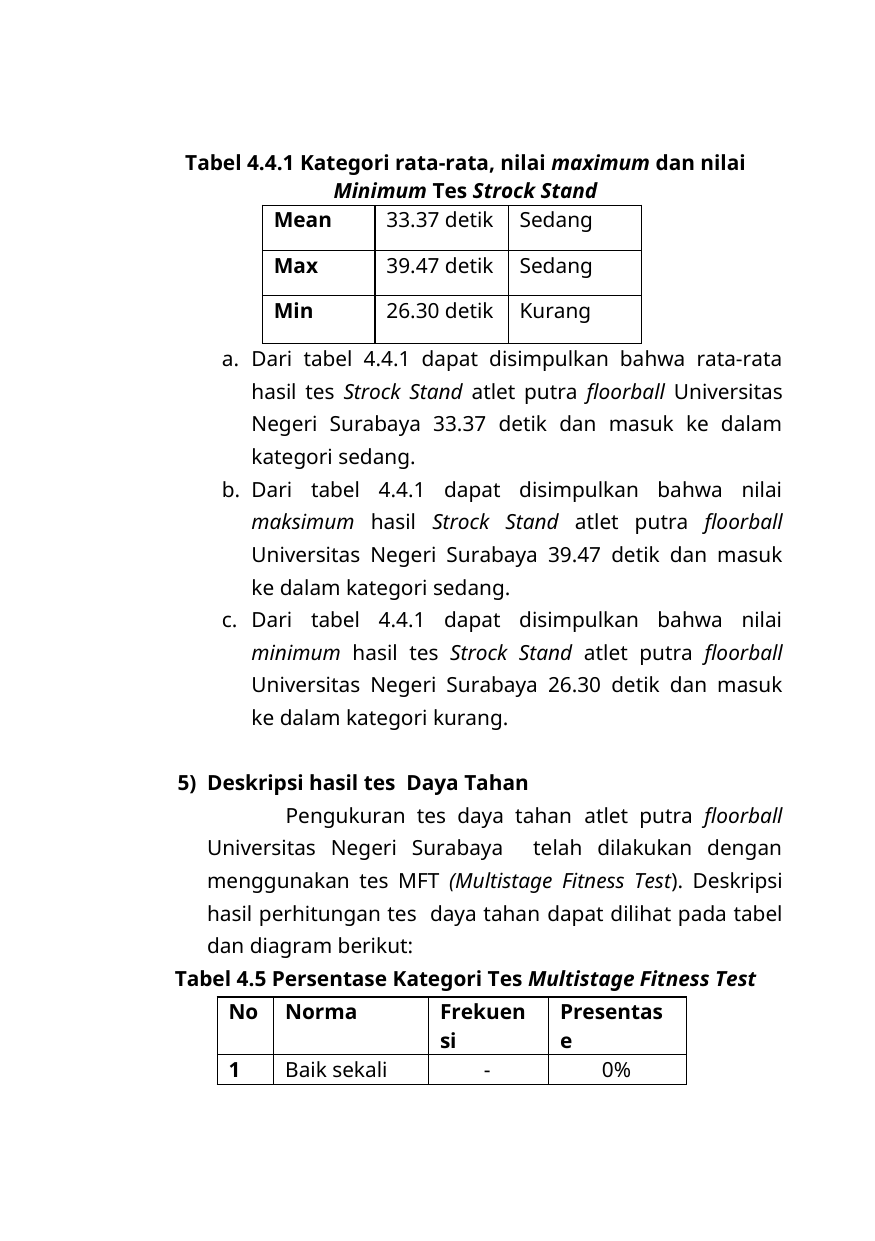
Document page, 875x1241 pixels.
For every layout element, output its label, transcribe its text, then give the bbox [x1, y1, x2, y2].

table_cell Min [263, 296, 374, 343]
table_header Presentase [549, 998, 686, 1054]
table_cell Max [263, 251, 374, 295]
list Dari tabel 4.4.1 dapat disimpulkan bahwa nilai minimum hasil tes Strock Stand atlet putra floorball Universitas Negeri Surabaya 26.30 detik dan masuk ke dalam kategori kurang. [222, 605, 783, 731]
list Dari tabel 4.4.1 dapat disimpulkan bahwa rata-rata hasil tes Strock Stand atlet putra floorball Universitas Negeri Surabaya 33.37 detik dan masuk ke dalam kategori sedang. [222, 344, 783, 471]
table_header 33.37 detik [376, 206, 508, 250]
table_header No [218, 998, 273, 1054]
text Tabel 4.5 Persentase Kategori Tes Multistage Fitness Test [148, 964, 783, 992]
table_cell Baik sekali [274, 1055, 428, 1084]
text Tabel 4.4.1 Kategori rata-rata, nilai maximum dan nilai [148, 148, 783, 176]
table_cell - [429, 1055, 548, 1084]
table_cell 26.30 detik [376, 296, 508, 343]
table_cell Sedang [509, 251, 641, 295]
text Minimum Tes Strock Stand [148, 176, 783, 204]
table_cell Kurang [509, 296, 641, 343]
table_header Mean [263, 206, 374, 250]
table_header Sedang [509, 206, 641, 250]
table_cell 39.47 detik [376, 251, 508, 295]
table_cell 0% [549, 1055, 686, 1084]
table_cell 1 [218, 1055, 273, 1084]
table_header Norma [274, 998, 428, 1054]
list Deskripsi hasil tes Daya Tahan [148, 768, 753, 797]
text Pengukuran tes daya tahan atlet putra floorball Universitas Negeri Surabaya telah dilakukan dengan menggunakan tes MFT (Multistage Fitness Test). Deskripsi hasil perhitungan tes daya tahan dapat dilihat pada tabel dan diagram berikut: [207, 801, 783, 960]
list Dari tabel 4.4.1 dapat disimpulkan bahwa nilai maksimum hasil Strock Stand atlet putra floorball Universitas Negeri Surabaya 39.47 detik dan masuk ke dalam kategori sedang. [222, 475, 783, 601]
table_header Frekuensi [429, 998, 548, 1054]
